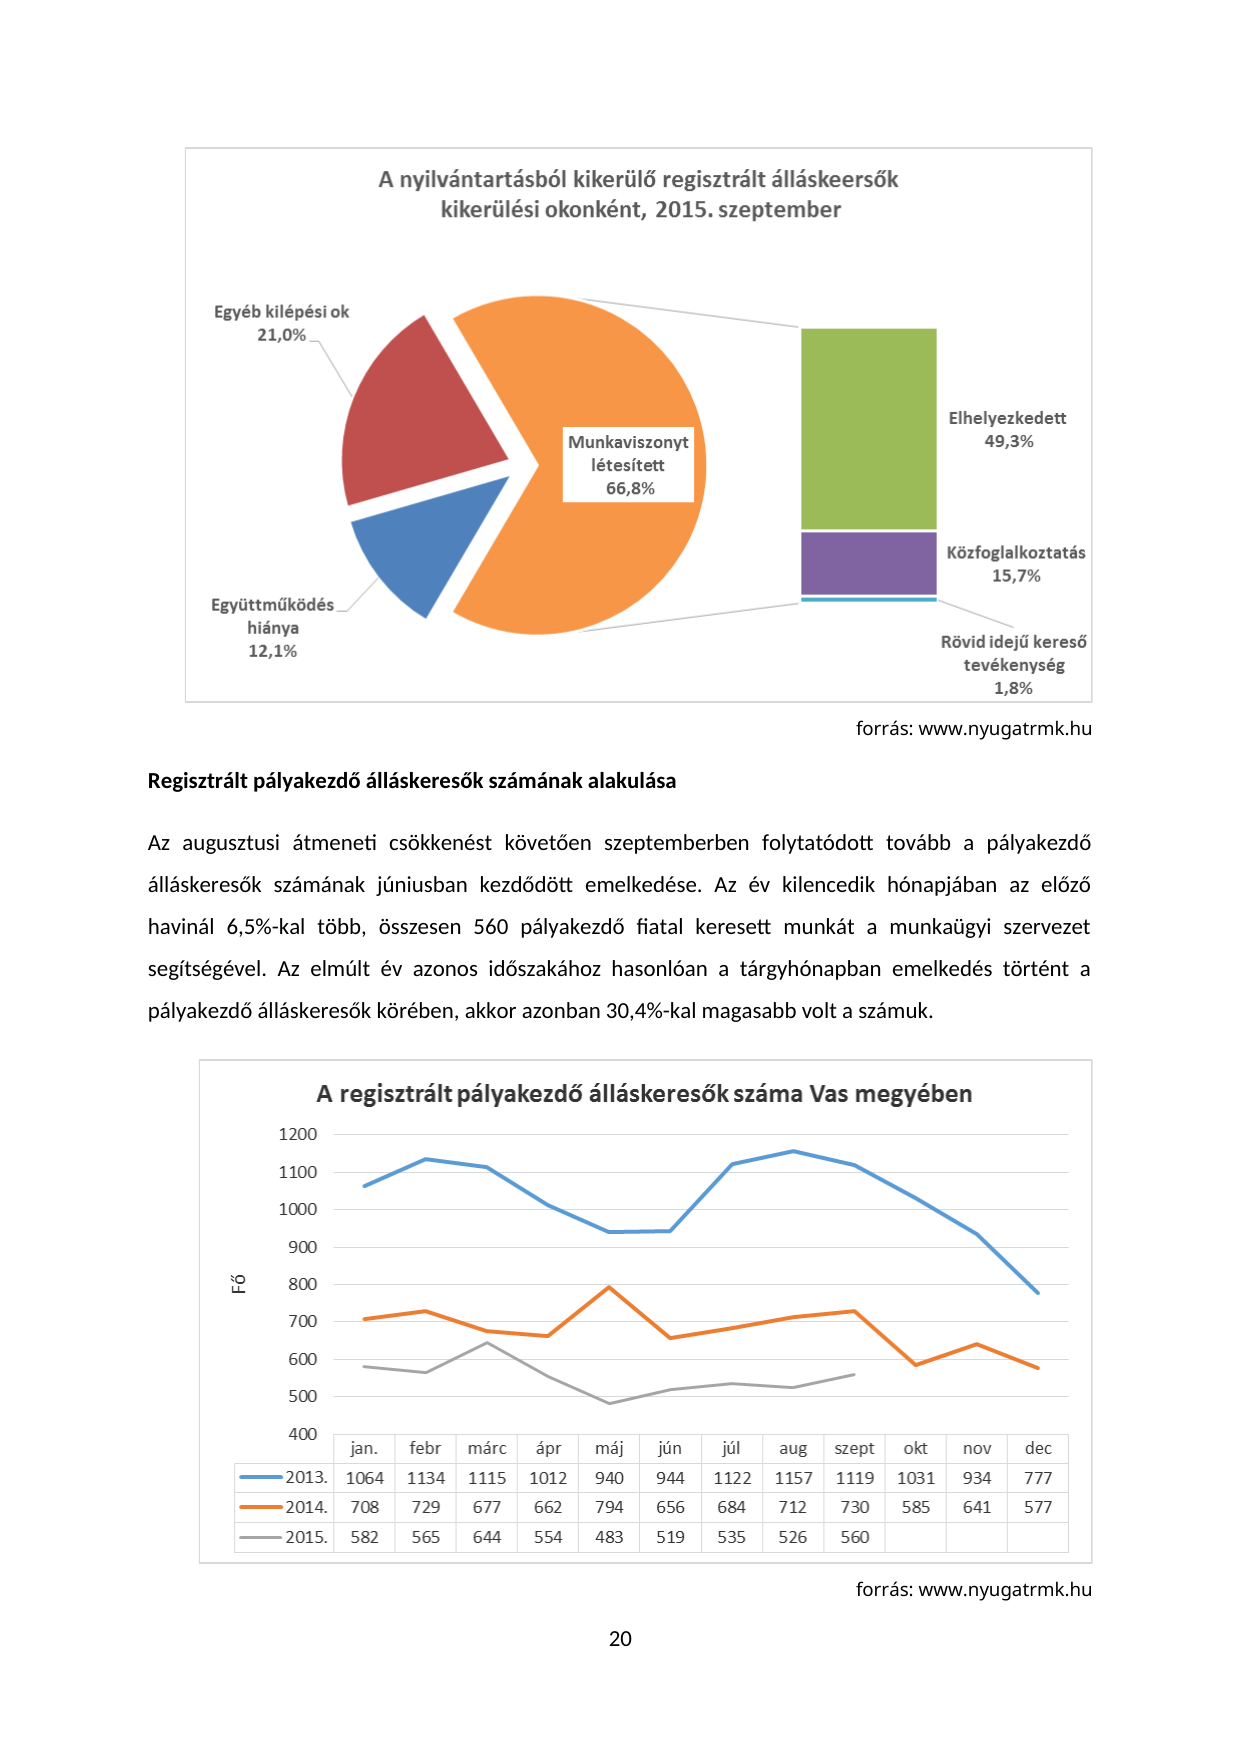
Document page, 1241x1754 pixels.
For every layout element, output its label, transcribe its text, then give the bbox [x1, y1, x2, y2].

picture [184, 147, 1093, 703]
picture [198, 1059, 1093, 1564]
text Regisztrált pályakezdő álláskeresők számának alakulása [148, 766, 1093, 794]
text Az augusztusi átmeneti csökkenést követően szeptemberben folytatódott tovább a pályakezdő álláskeresők számának júniusban kezdődött emelkedése. Az év kilencedik hónapjában az előző havinál 6,5%-kal több, összesen 560 pályakezdő fiatal keresett munkát a munkaügyi szervezet segítségével. Az elmúlt év azonos időszakához hasonlóan a tárgyhónapban emelkedés történt a pályakezdő álláskeresők körében, akkor azonban 30,4%-kal magasabb volt a számuk. [148, 828, 1093, 1024]
